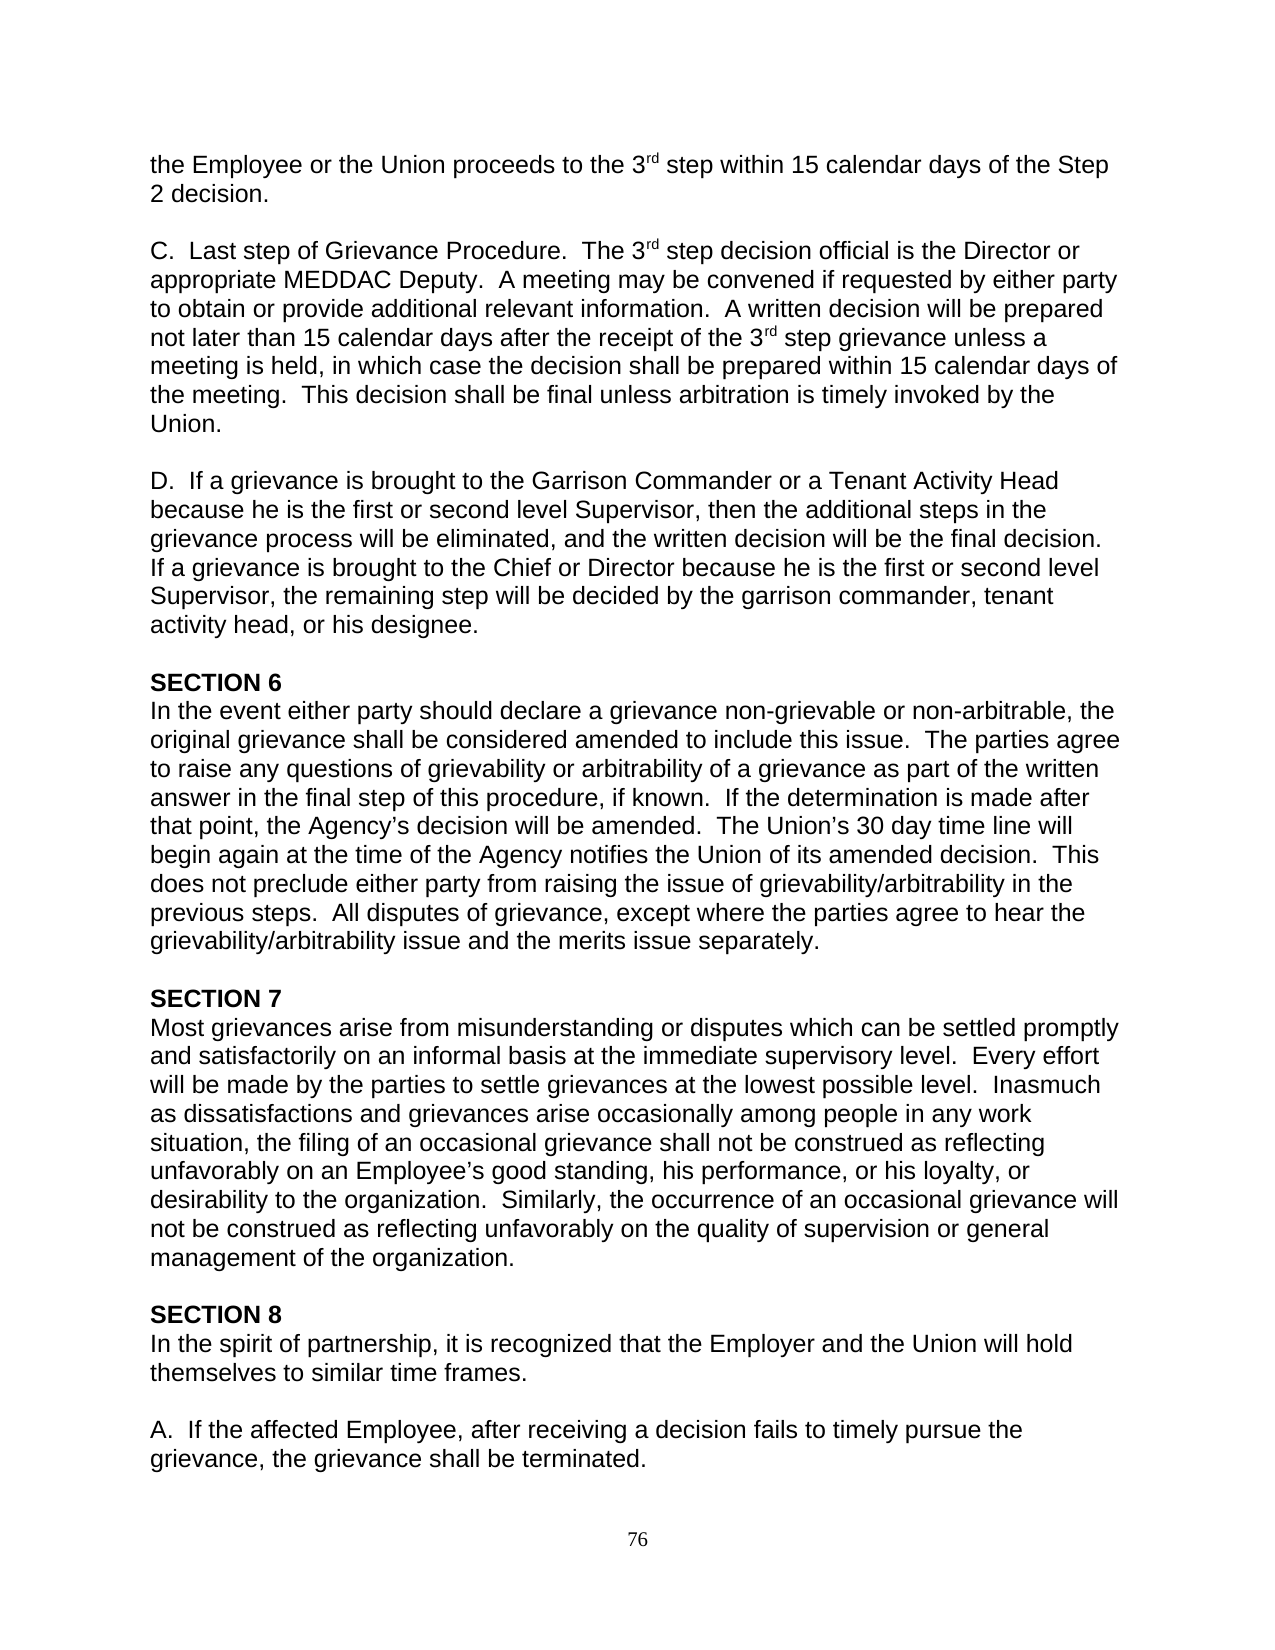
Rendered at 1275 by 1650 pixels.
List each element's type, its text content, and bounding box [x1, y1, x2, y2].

text appropriate MEDDAC Deputy. A meeting may be convened if requested by either party to obtain or provide additional relevant information. A written decision will be prepared not later than 15 calendar days after the receipt of the 3rd step grievance unless a meeting is held, in which case the decision shall be prepared within 15 calendar days of the meeting. This decision shall be final unless arbitration is timely invoked by the Union. [150, 265, 1125, 437]
text because he is the first or second level Supervisor, then the additional steps in the grievance process will be eliminated, and the written decision will be the final decision. If a grievance is brought to the Chief or Director because he is the first or second level Supervisor, the remaining step will be decided by the garrison commander, tenant activity head, or his designee. [150, 495, 1125, 639]
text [150, 150, 1125, 207]
text C. Last step of Grievance Procedure. The 3rd step decision official is the Director or [150, 236, 1125, 265]
text In the event either party should declare a grievance non-grievable or non-arbitrable, the original grievance shall be considered amended to include this issue. The parties agree to raise any questions of grievability or arbitrability of a grievance as part of the written answer in the final step of this procedure, if known. If the determination is made after that point, the Agency’s decision will be amended. The Union’s 30 day time line will begin again at the time of the Agency notifies the Union of its amended decision. This does not preclude either party from raising the issue of grievability/arbitrability in the previous steps. All disputes of grievance, except where the parties agree to hear the grievability/arbitrability issue and the merits issue separately. [150, 696, 1125, 955]
text grievance, the grievance shall be terminated. [150, 1444, 1125, 1472]
text In the spirit of partnership, it is recognized that the Employer and the Union will hold themselves to similar time frames. [150, 1329, 1125, 1386]
text SECTION 6 [150, 667, 1125, 696]
text Most grievances arise from misunderstanding or disputes which can be settled promptly and satisfactorily on an informal basis at the immediate supervisory level. Every effort will be made by the parties to settle grievances at the lowest possible level. Inasmuch as dissatisfactions and grievances arise occasionally among people in any work situation, the filing of an occasional grievance shall not be construed as reflecting unfavorably on an Employee’s good standing, his performance, or his loyalty, or desirability to the organization. Similarly, the occurrence of an occasional grievance will not be construed as reflecting unfavorably on the quality of supervision or general management of the organization. [150, 1012, 1125, 1271]
text SECTION 7 [150, 984, 1125, 1012]
text D. If a grievance is brought to the Garrison Commander or a Tenant Activity Head [150, 466, 1125, 495]
text SECTION 8 [150, 1300, 1125, 1329]
text A. If the affected Employee, after receiving a decision fails to timely pursue the [150, 1415, 1125, 1444]
